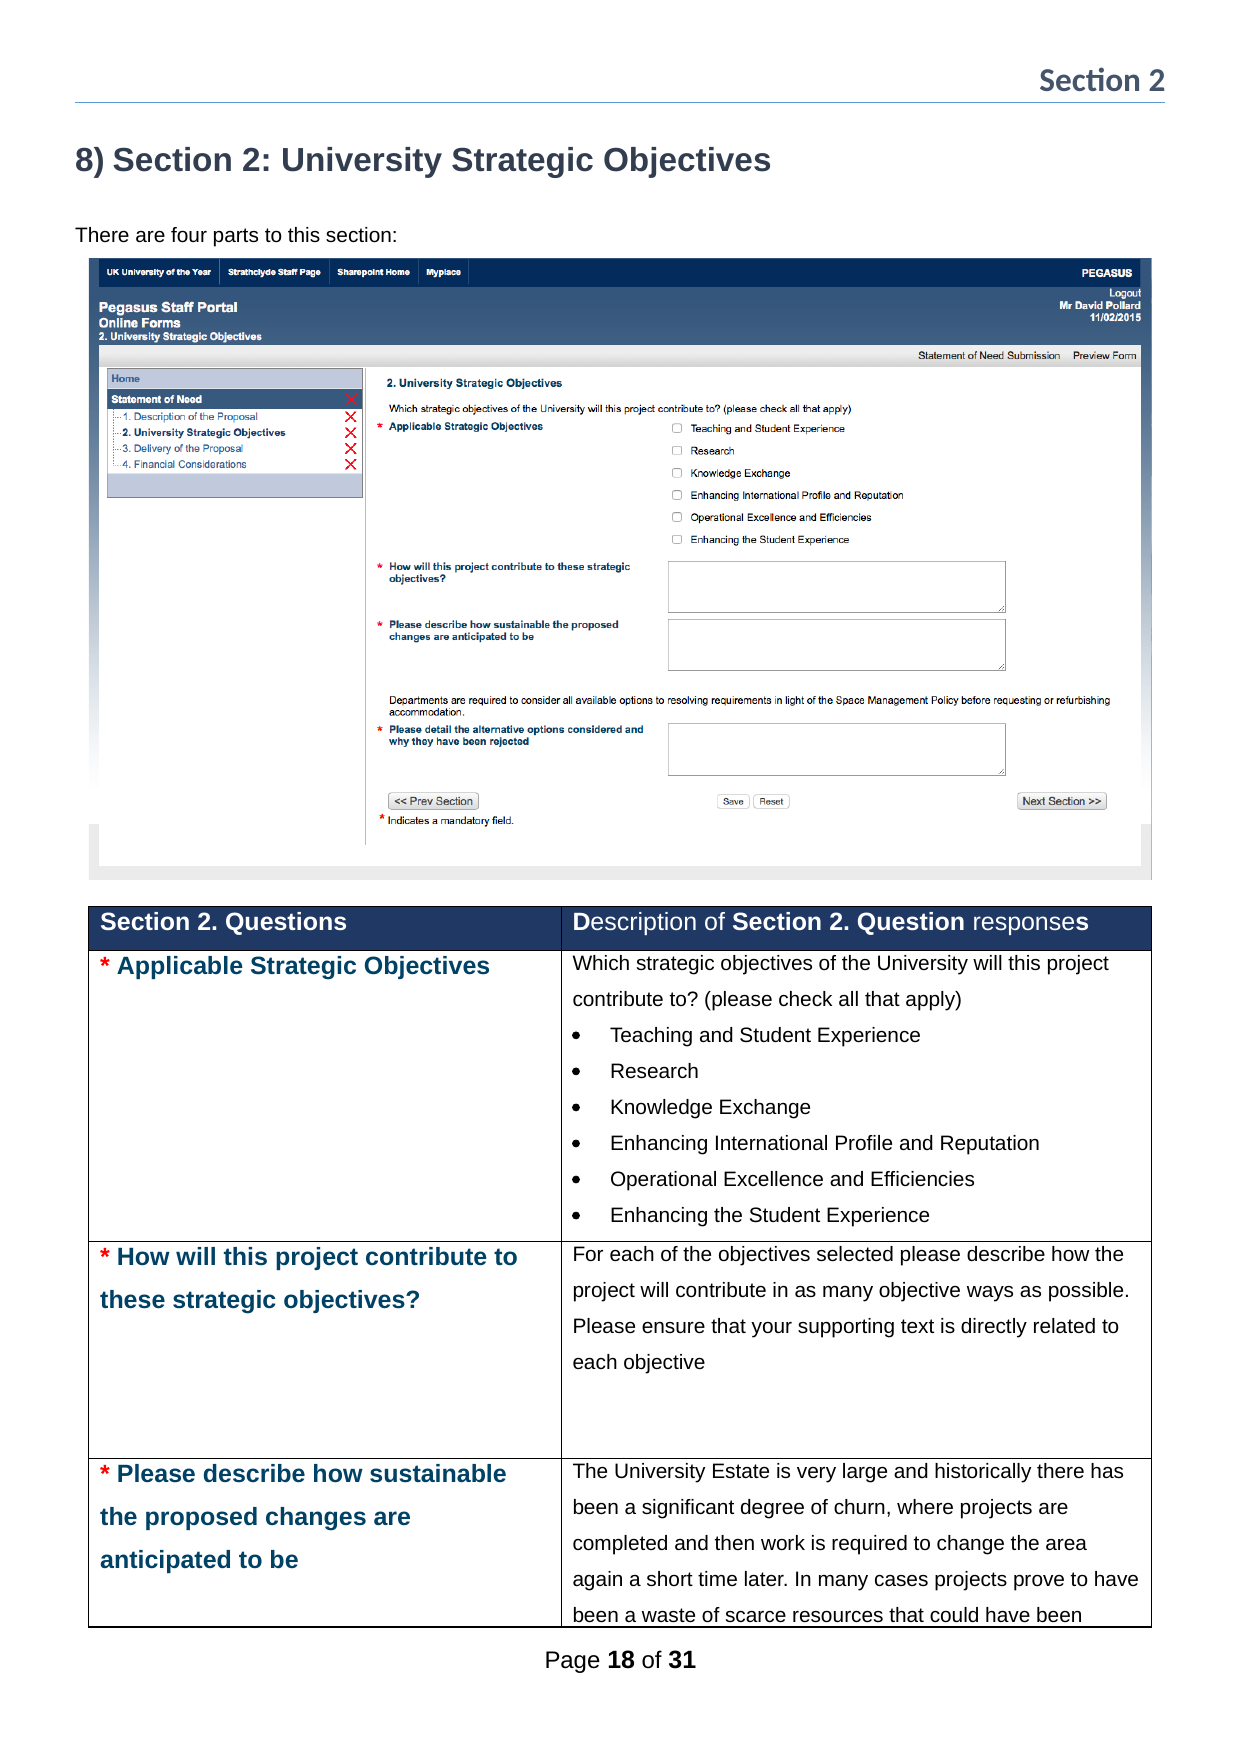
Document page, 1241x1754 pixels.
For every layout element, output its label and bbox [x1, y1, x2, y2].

picture [88, 258, 1152, 880]
